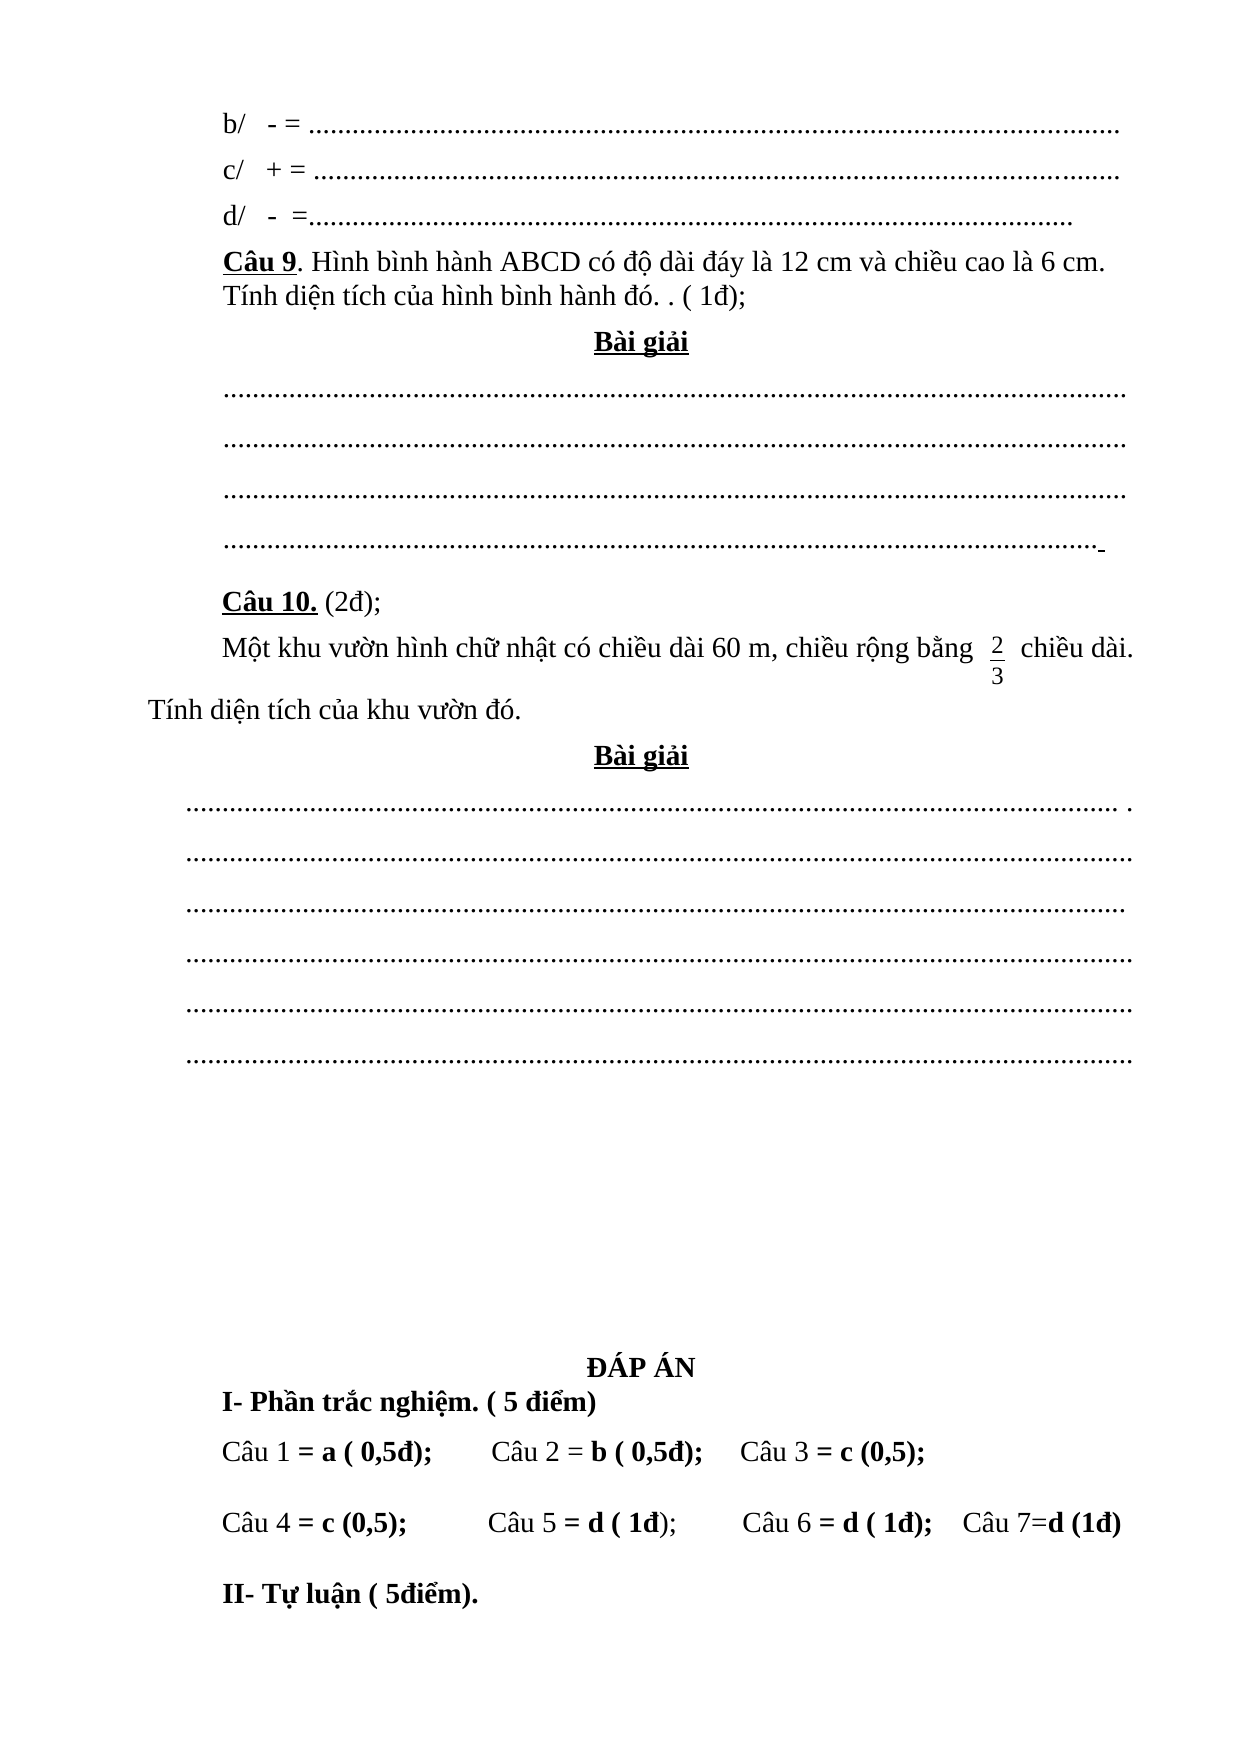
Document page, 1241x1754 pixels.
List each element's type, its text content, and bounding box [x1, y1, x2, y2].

text ............................................................................................................................................................................................................................................................................................................................................................................................................................................................................................................ [223, 370, 1134, 554]
text I- Phần trắc nghiệm. ( 5 điểm) [148, 1384, 1134, 1417]
text b/ - = ........ [223, 106, 1134, 140]
text Câu 10. (2đ); [148, 584, 1134, 617]
text d/ - =......................................................................................................... [148, 198, 1134, 232]
text Bài giải [148, 324, 1134, 358]
text Câu 1 = a ( 0,5đ); Câu 2 = b ( 0,5đ); Câu 3 = c (0,5); [148, 1434, 1134, 1468]
text c/ + = ........ [223, 152, 1134, 186]
text ................................................................................................................................ .................................................................................................................................................................................................................................................................... ...................................................................................................................................................................................................................................................................................................................................................................................................... [185, 784, 1134, 1069]
text Một khu vườn hình chữ nhật có chiều dài 60 m, chiều rộng bằng chiều dài. Tính diện tích của khu vườn đó. [148, 630, 1134, 726]
text Câu 9. Hình bình hành ABCD có độ dài đáy là 12 cm và chiều cao là 6 cm. Tính diện tích của hình bình hành đó. . ( 1đ); [223, 244, 1134, 312]
text Câu 4 = c (0,5); Câu 5 = d ( 1đ); Câu 6 = d ( 1đ); Câu 7=d (1đ) [148, 1505, 1134, 1539]
text ĐÁP ÁN [148, 1350, 1134, 1384]
text II- Tự luận ( 5điểm). [185, 1576, 1134, 1610]
text Bài giải [148, 738, 1134, 772]
